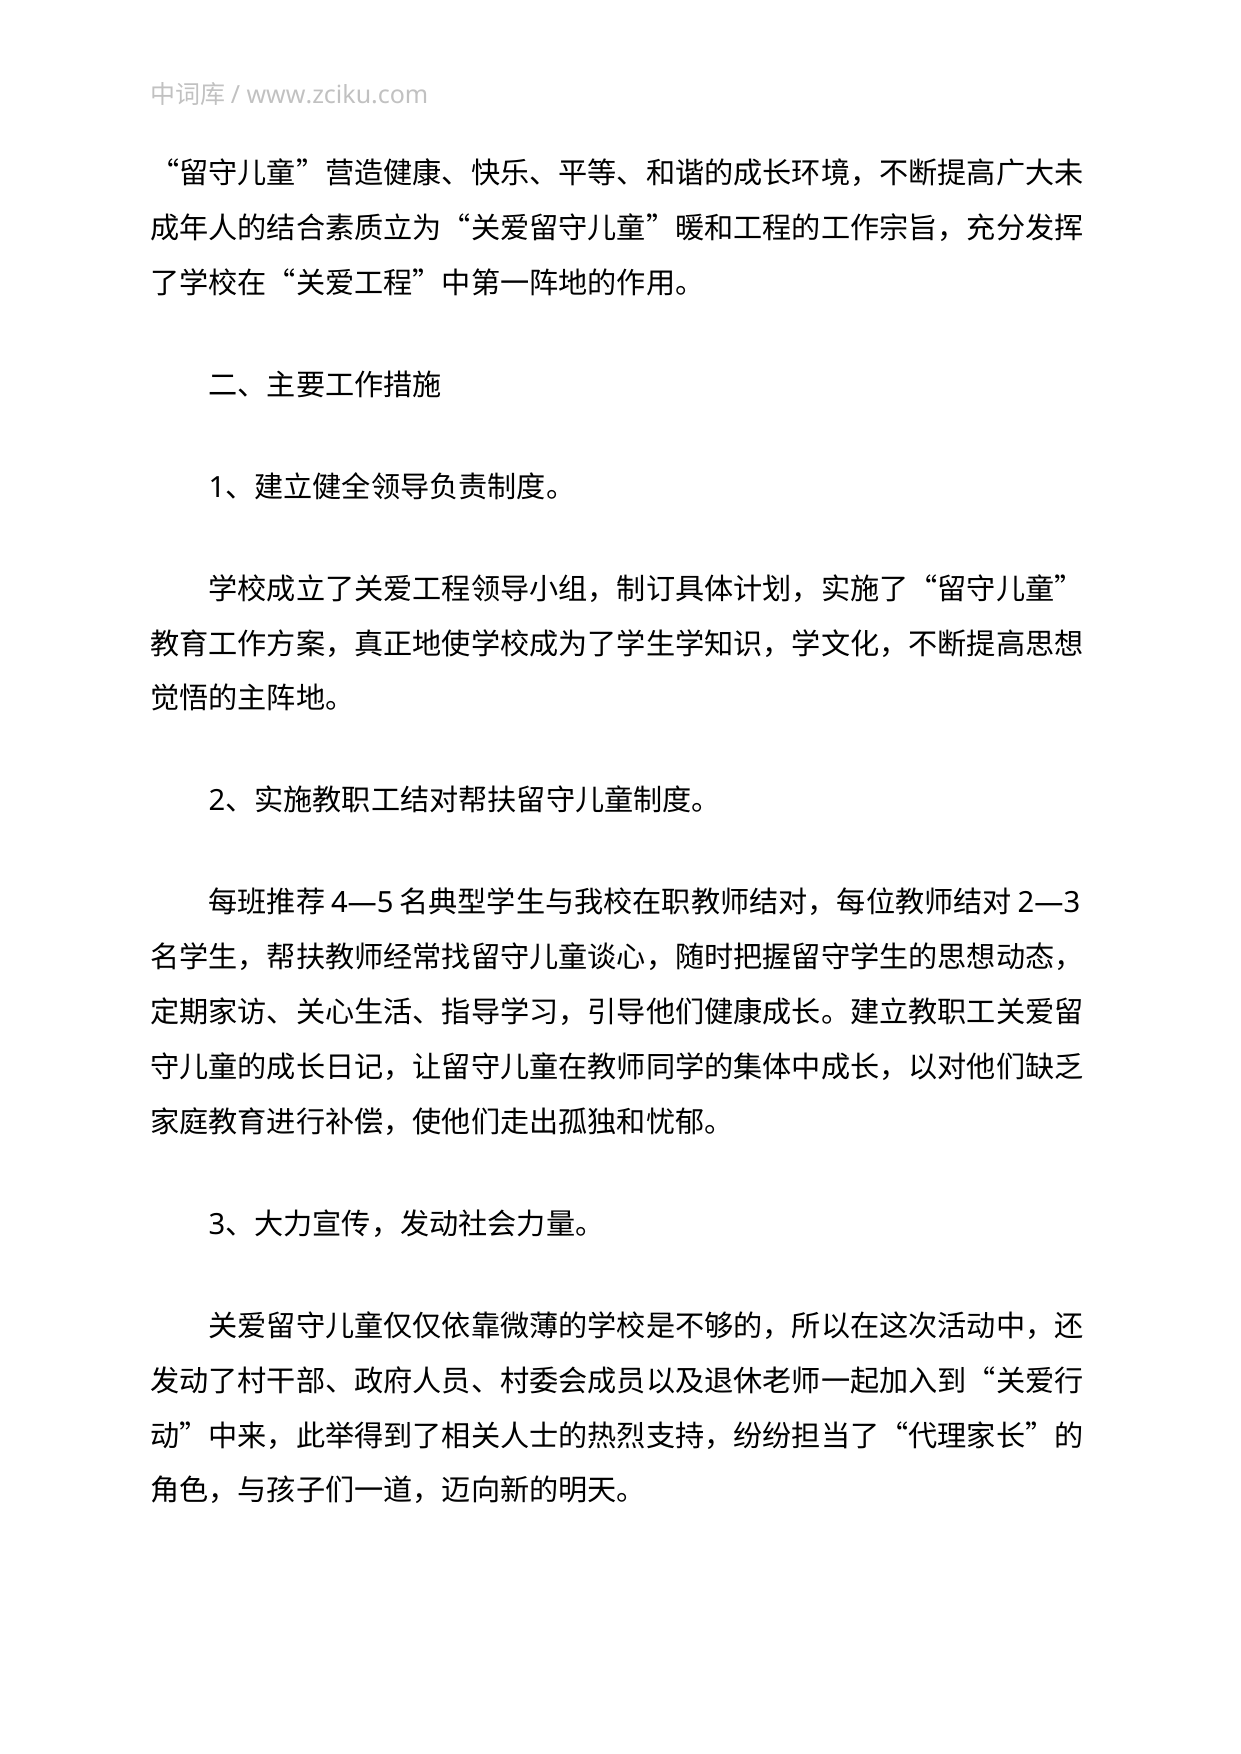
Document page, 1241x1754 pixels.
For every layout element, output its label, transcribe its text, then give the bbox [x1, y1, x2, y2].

text 每班推荐4—5名典型学生与我校在职教师结对，每位教师结对2—3名学生，帮扶教师经常找留守儿童谈心，随时把握留守学生的思想动态，定期家访、关心生活、指导学习，引导他们健康成长。建立教职工关爱留守儿童的成长日记，让留守儿童在教师同学的集体中成长，以对他们缺乏家庭教育进行补偿，使他们走出孤独和忧郁。 [150, 879, 1090, 1141]
text 3、大力宣传，发动社会力量。 [150, 1200, 1090, 1243]
text 1、建立健全领导负责制度。 [150, 463, 1090, 506]
text 二、主要工作措施 [150, 362, 1090, 404]
text 关爱留守儿童仅仅依靠微薄的学校是不够的，所以在这次活动中，还发动了村干部、政府人员、村委会成员以及退休老师一起加入到“关爱行动”中来，此举得到了相关人士的热烈支持，纷纷担当了“代理家长”的角色，与孩子们一道，迈向新的明天。 [150, 1302, 1090, 1509]
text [150, 150, 1090, 302]
text 2、实施教职工结对帮扶留守儿童制度。 [150, 777, 1090, 819]
text 学校成立了关爱工程领导小组，制订具体计划，实施了“留守儿童”教育工作方案，真正地使学校成为了学生学知识，学文化，不断提高思想觉悟的主阵地。 [150, 565, 1090, 717]
